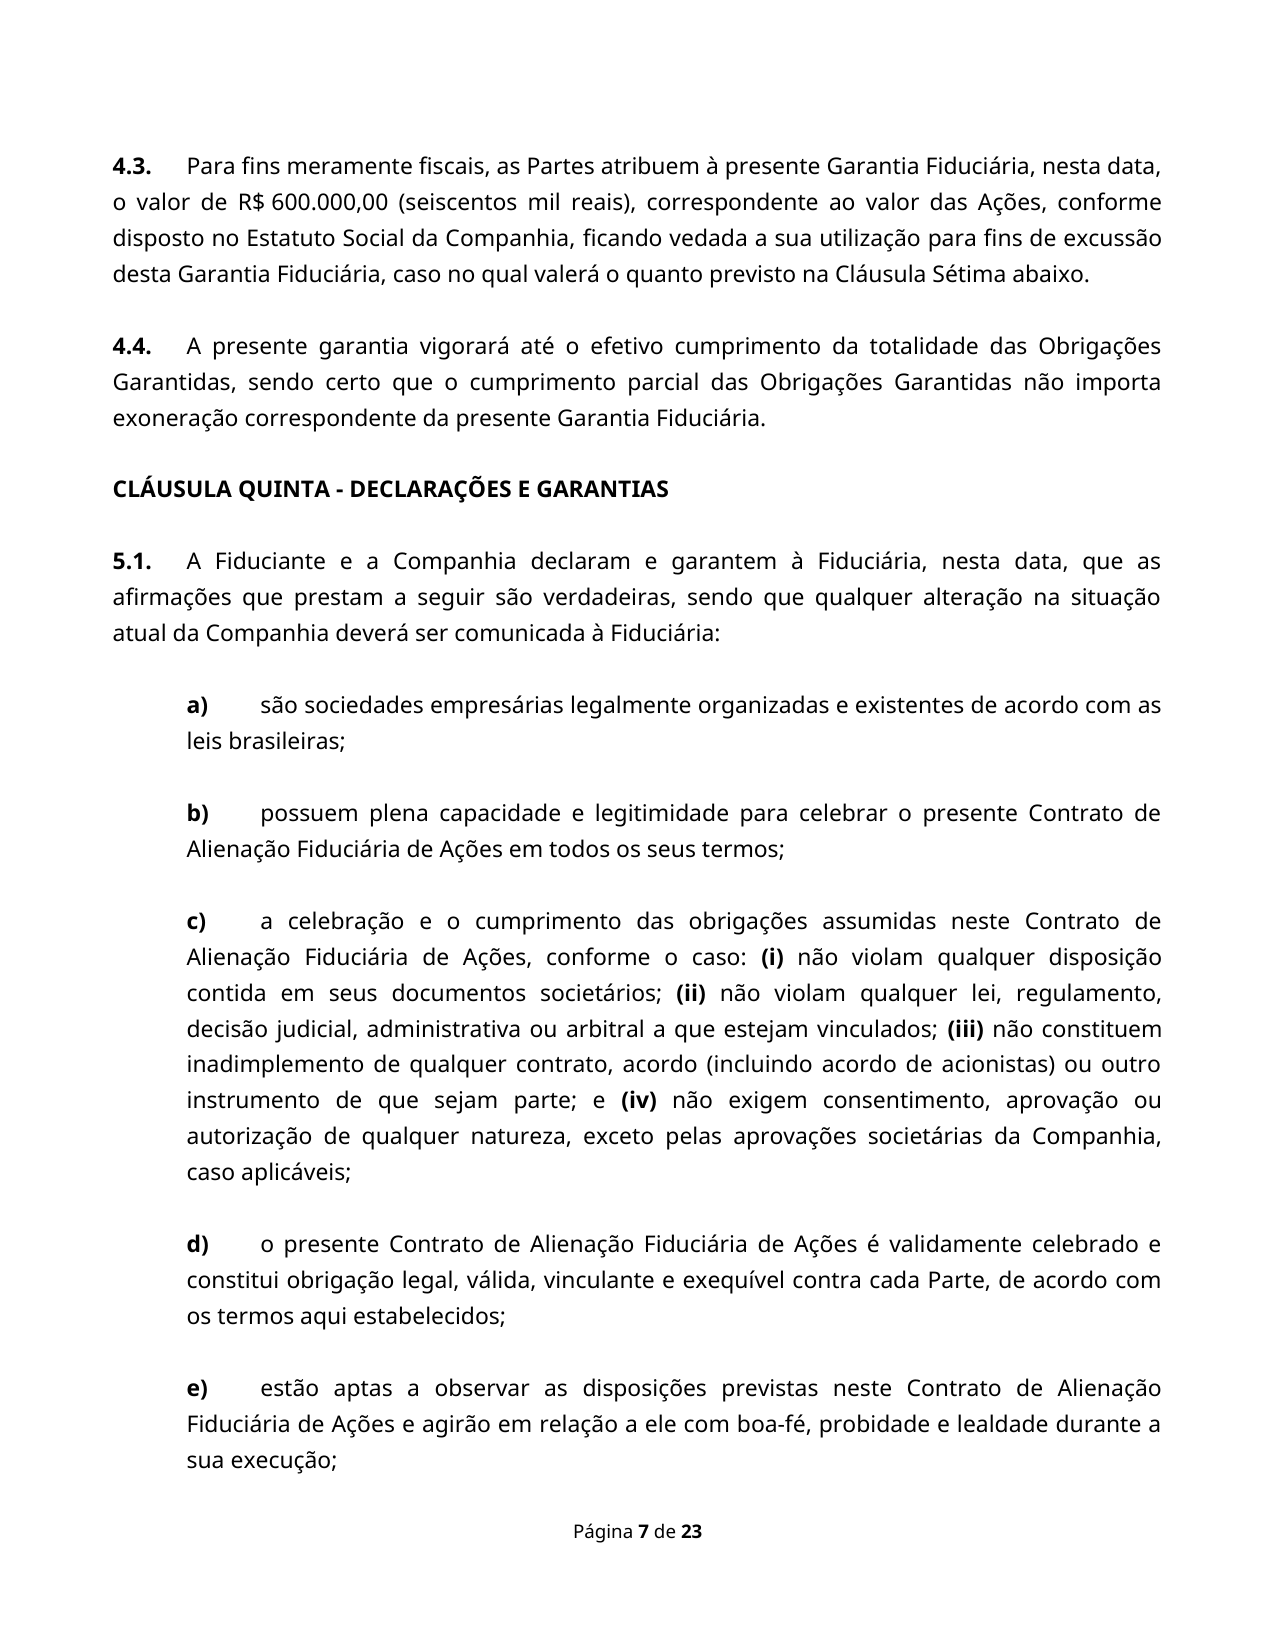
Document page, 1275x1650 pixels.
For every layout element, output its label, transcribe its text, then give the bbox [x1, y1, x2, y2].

list o presente Contrato de Alienação Fiduciária de Ações é validamente celebrado e constitui obrigação legal, válida, vinculante e exequível contra cada Parte, de acordo com os termos aqui estabelecidos; [186, 1228, 1162, 1331]
list A Fiduciante e a Companhia declaram e garantem à Fiduciária, nesta data, que as afirmações que prestam a seguir são verdadeiras, sendo que qualquer alteração na situação atual da Companhia deverá ser comunicada à Fiduciária: [112, 545, 1162, 648]
list Para fins meramente fiscais, as Partes atribuem à presente Garantia Fiduciária, nesta data, o valor de R$ 600.000,00 (seiscentos mil reais), correspondente ao valor das Ações, conforme disposto no Estatuto Social da Companhia, ficando vedada a sua utilização para fins de excussão desta Garantia Fiduciária, caso no qual valerá o quanto previsto na Cláusula Sétima abaixo. [112, 150, 1162, 289]
list A presente garantia vigorará até o efetivo cumprimento da totalidade das Obrigações Garantidas, sendo certo que o cumprimento parcial das Obrigações Garantidas não importa exoneração correspondente da presente Garantia Fiduciária. [112, 330, 1162, 433]
list possuem plena capacidade e legitimidade para celebrar o presente Contrato de Alienação Fiduciária de Ações em todos os seus termos; [186, 797, 1162, 864]
list estão aptas a observar as disposições previstas neste Contrato de Alienação Fiduciária de Ações e agirão em relação a ele com boa-fé, probidade e lealdade durante a sua execução; [186, 1372, 1162, 1475]
list a celebração e o cumprimento das obrigações assumidas neste Contrato de Alienação Fiduciária de Ações, conforme o caso: (i) não violam qualquer disposição contida em seus documentos societários; (ii) não violam qualquer lei, regulamento, decisão judicial, administrativa ou arbitral a que estejam vinculados; (iii) não constituem inadimplemento de qualquer contrato, acordo (incluindo acordo de acionistas) ou outro instrumento de que sejam parte; e (iv) não exigem consentimento, aprovação ou autorização de qualquer natureza, exceto pelas aprovações societárias da Companhia, caso aplicáveis; [186, 905, 1162, 1187]
subtitle CLÁUSULA QUINTA - DECLARAÇÕES E GARANTIAS [112, 473, 1162, 505]
list são sociedades empresárias legalmente organizadas e existentes de acordo com as leis brasileiras; [186, 689, 1162, 756]
